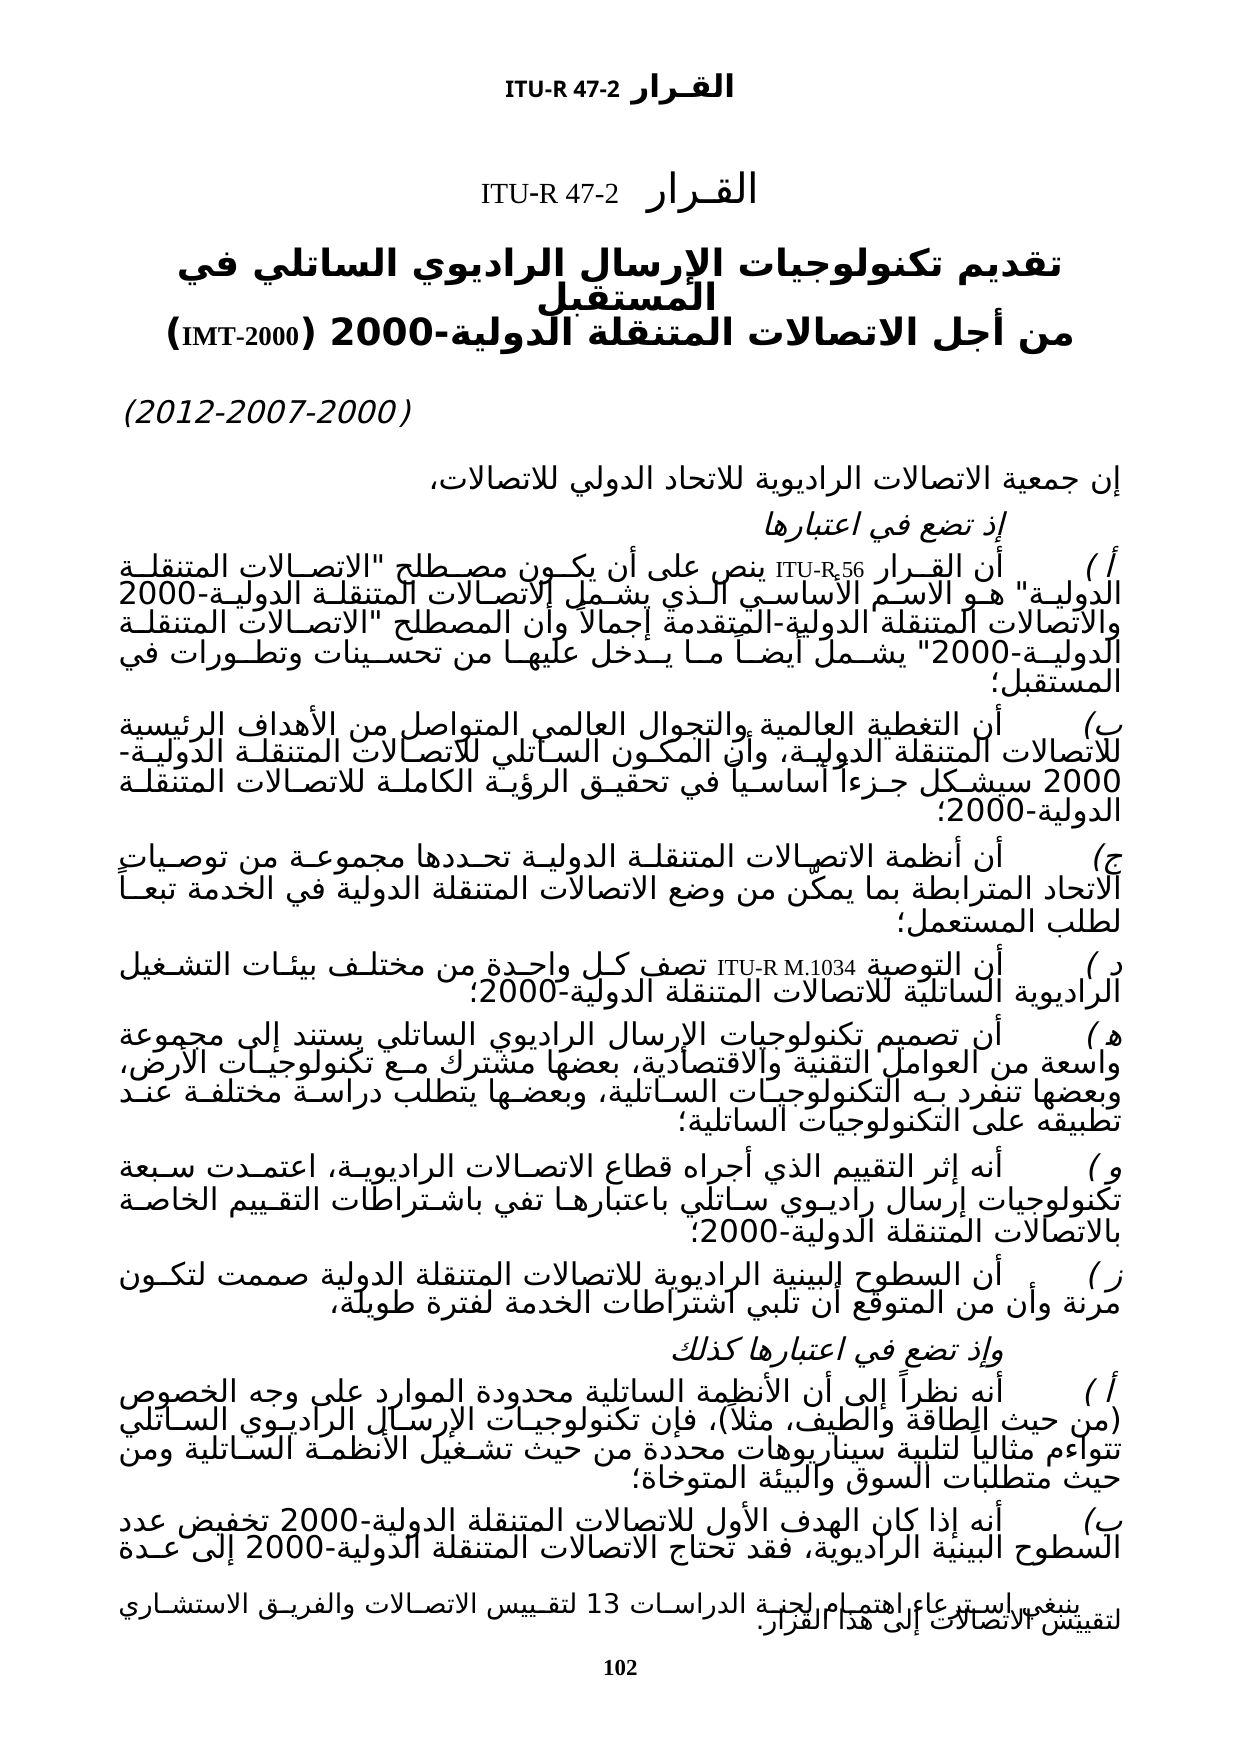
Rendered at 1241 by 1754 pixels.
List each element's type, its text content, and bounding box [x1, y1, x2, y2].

text إذ تضع في اعتبارها [118, 512, 1004, 541]
text ج) أن أنظمة الاتصالات المتنقلة الدولية تحددها مجموعة من توصيات الاتحاد المترابطة بما يمكّن من وضع الاتصالات المتنقلة الدولية في الخدمة تبعاً لطلب المستعمل؛ [118, 841, 1122, 939]
text د ) أن التوصية ITU-R M.1034 تصف كل واحدة من مختلف بيئات التشغيل الراديوية الساتلية للاتصالات المتنقلة الدولية-2000؛ [118, 952, 1122, 1010]
text القـرار ITUR 47-2 [689, 173, 1122, 211]
text أ ) أنه نظراً إلى أن الأنظمة الساتلية محدودة الموارد على وجه الخصوص (من حيث الطاقة والطيف، مثلاً)، فإن تكنولوجيات الإرسال الراديوي الساتلي تتواءم مثالياً لتلبية سيناريوهات محددة من حيث تشغيل الأنظمة الساتلية ومن حيث متطلبات السوق والبيئة المتوخاة؛ [118, 1379, 1122, 1496]
text ب) أن التغطية العالمية والتجوال العالمي المتواصل من الأهداف الرئيسية للاتصالات المتنقلة الدولية، وأن المكون الساتلي للاتصالات المتنقلة الدولية-2000 سيشكل جزءاً أساسياً في تحقيق الرؤية الكاملة للاتصالات المتنقلة الدولية-2000؛ [118, 712, 1122, 828]
title إن جمعية الاتصالات الراديوية للاتحاد الدولي للاتصالات، [832, 466, 1122, 496]
text ز ) أن السطوح البينية الراديوية للاتصالات المتنقلة الدولية صممت لتكون مرنة وأن من المتوقع أن تلبي اشتراطات الخدمة لفترة طويلة، [118, 1262, 1122, 1321]
text (2012-2007-2000) [118, 400, 1122, 429]
text ﻫ ) أن تصميم تكنولوجيات الإرسال الراديوي الساتلي يستند إلى مجموعة واسعة من العوامل التقنية والاقتصادية، بعضها مشترك مع تكنولوجيات الأرض، وبعضها تنفرد به التكنولوجيات الساتلية، وبعضها يتطلب دراسة مختلفة عند تطبيقه على التكنولوجيات الساتلية؛ [118, 1023, 1122, 1139]
title تقديم تكنولوجيات الإرسال الراديوي الساتلي في المستقبل من أجل الاتصالات المتنقلة الدولية-2000 (IMT-2000) [118, 249, 1122, 354]
text و ) أنه إثر التقييم الذي أجراه قطاع الاتصالات الراديوية، اعتمدت سبعة تكنولوجيات إرسال راديوي ساتلي باعتبارها تفي باشتراطات التقييم الخاصة بالاتصالات المتنقلة الدولية-2000؛ [118, 1152, 1122, 1250]
text وإذ تضع في اعتبارها كذلك [118, 1337, 1004, 1366]
text القـرار ITUR 47-2 [118, 173, 740, 211]
title إن جمعية الاتصالات الراديوية للاتحاد الدولي للاتصالات، [118, 466, 848, 496]
text أ ) أن القرار ITU-R 56 ينص على أن يكون مصطلح "الاتصالات المتنقلة الدولية" هو الاسم الأساسي الذي يشمل الاتصالات المتنقلة الدولية-2000 والاتصالات المتنقلة الدولية-المتقدمة إجمالاً وأن المصطلح "الاتصالات المتنقلة الدولية-2000" يشمل أيضاً ما يدخل عليها من تحسينات وتطورات في المستقبل؛ [118, 554, 1122, 699]
